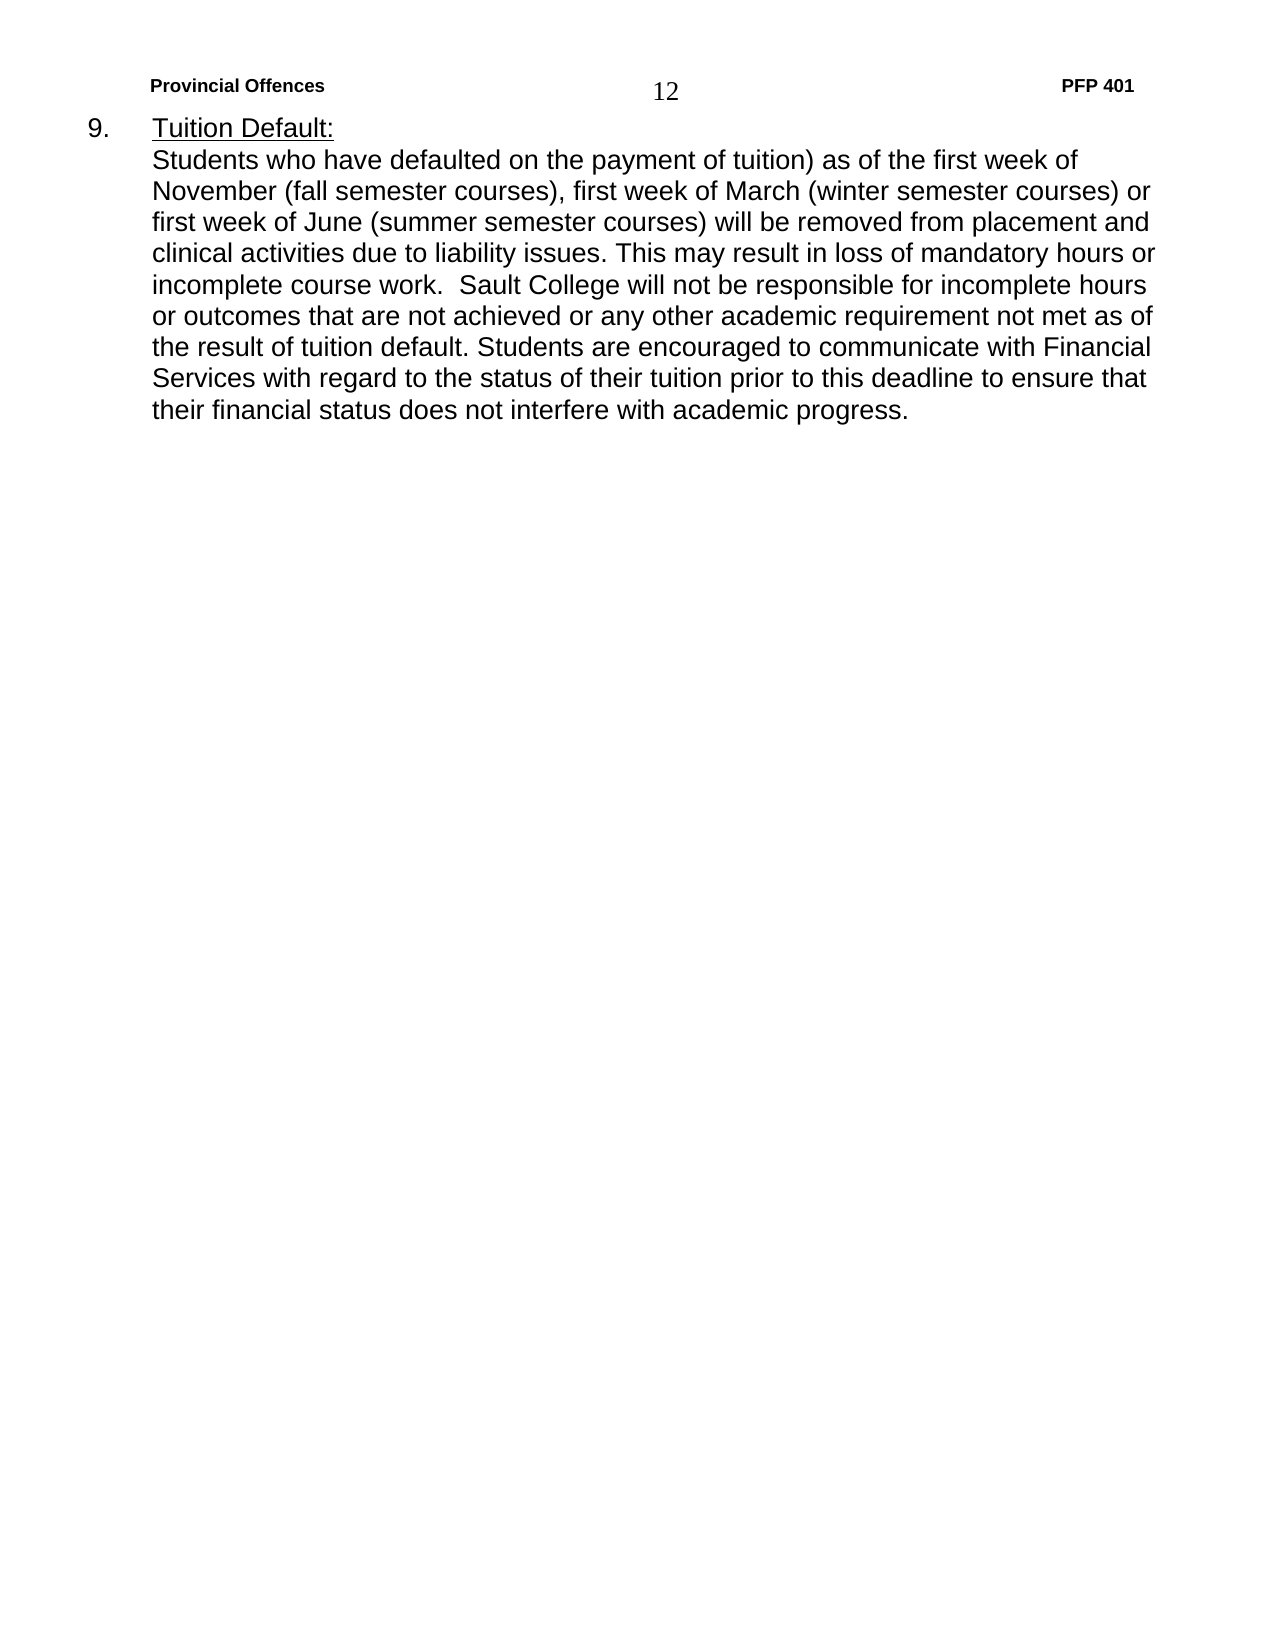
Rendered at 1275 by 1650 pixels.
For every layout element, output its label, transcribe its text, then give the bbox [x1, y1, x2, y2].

table_cell Tuition Default: Students who have defaulted on the payment of tuition) as of the first week of November (fall semester courses), first week of March (winter semester courses) or first week of June (summer semester courses) will be removed from placement and clinical activities due to liability issues. This may result in loss of mandatory hours or incomplete course work. Sault College will not be responsible for incomplete hours or outcomes that are not achieved or any other academic requirement not met as of the result of tuition default. Students are encouraged to communicate with Financial Services with regard to the status of their tuition prior to this deadline to ensure that their financial status does not interfere with academic progress. [141, 113, 1184, 456]
table_cell 9. [76, 113, 141, 456]
